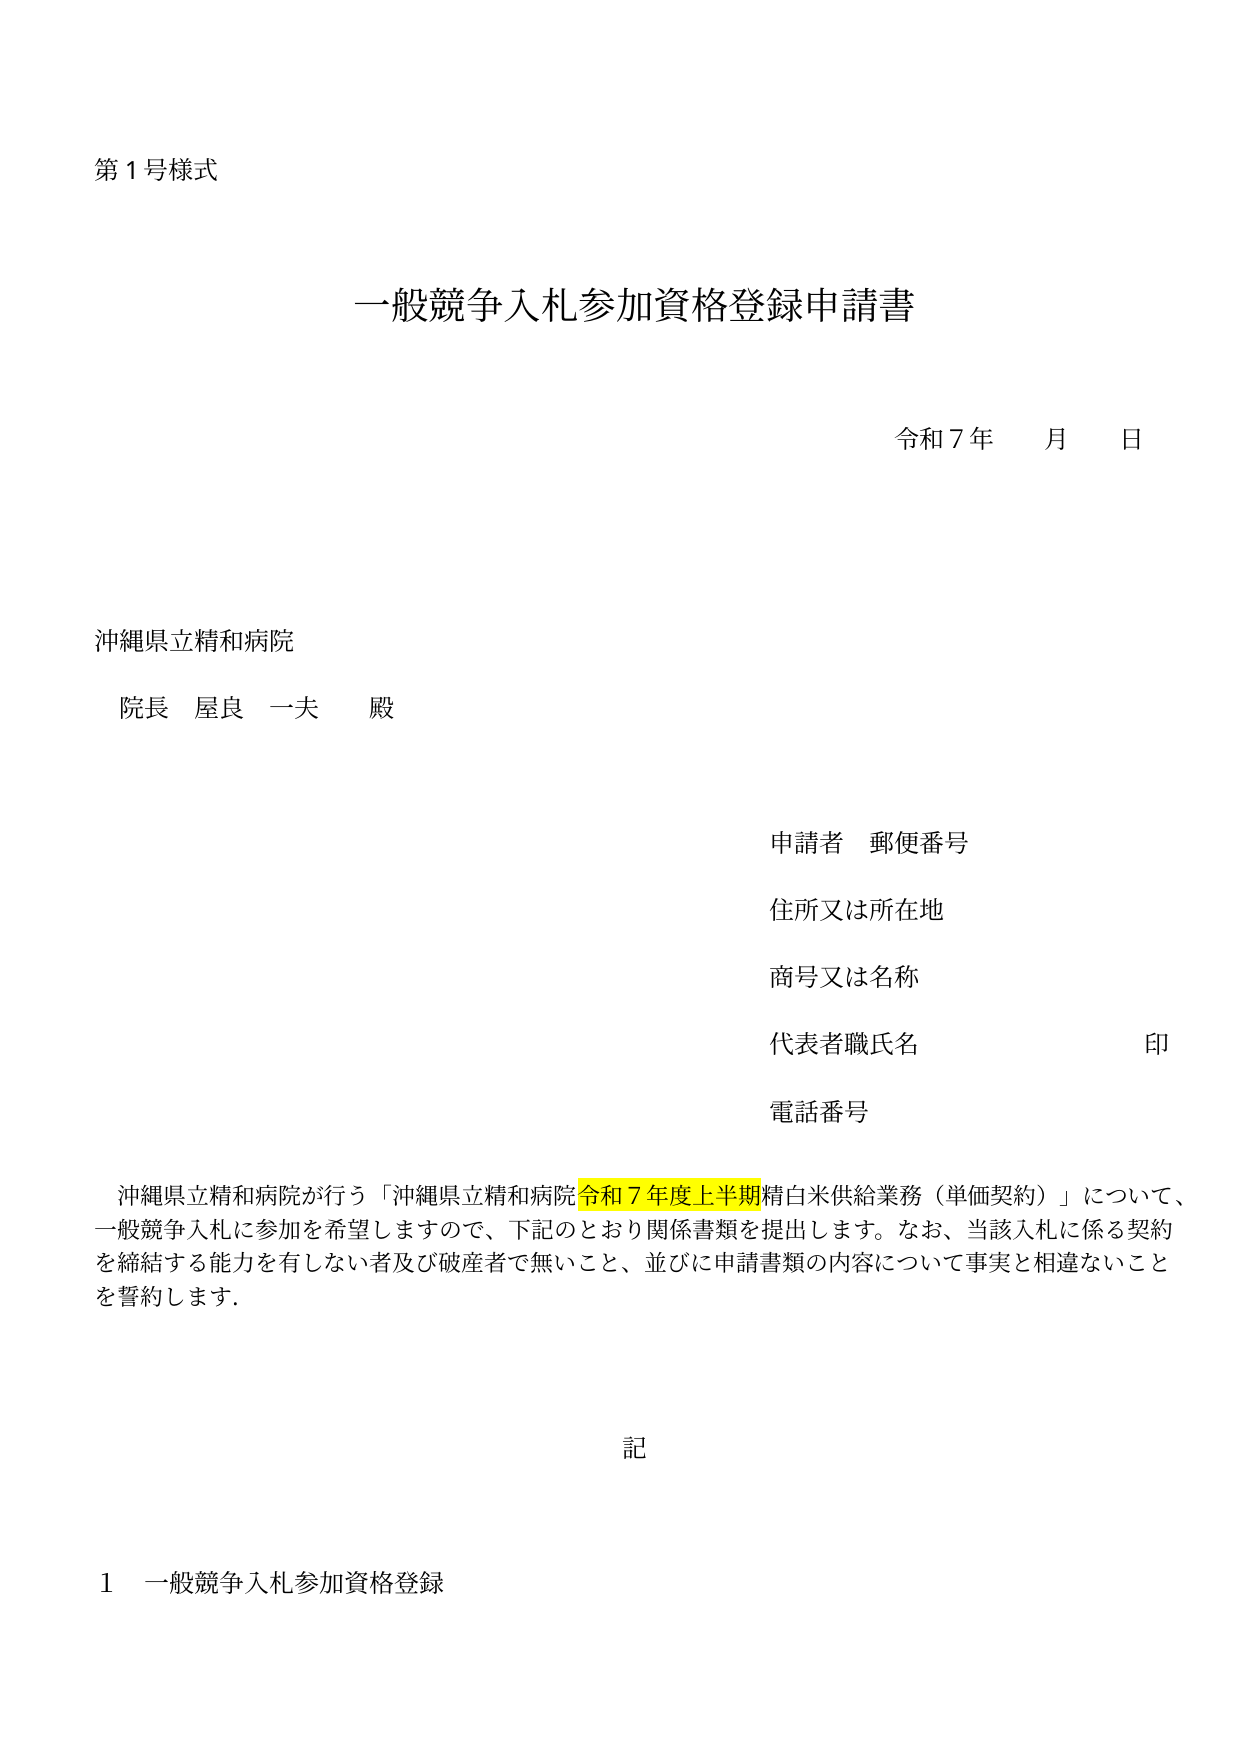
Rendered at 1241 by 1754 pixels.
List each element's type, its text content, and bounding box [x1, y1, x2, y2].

text 電話番号 [94, 1077, 1175, 1144]
text 沖縄県立精和病院が行う「沖縄県立精和病院令和７年度上半期精白米供給業務（単価契約）」について、一般競争入札に参加を希望しますので、下記のとおり関係書類を提出します。なお、当該入札に係る契約を締結する能力を有しない者及び破産者で無いこと、並びに申請書類の内容について事実と相違ないことを誓約します. [94, 1178, 1175, 1312]
text 院長 屋良 一夫 殿 [94, 673, 1175, 740]
text 第1号様式 [94, 135, 1175, 202]
text 沖縄県立精和病院 [94, 606, 1175, 673]
text 代表者職氏名 印 [94, 1009, 1175, 1077]
text 申請者 郵便番号 [94, 808, 1175, 875]
text 一般競争入札参加資格登録申請書 [94, 269, 1175, 337]
text 商号又は名称 [94, 942, 1175, 1009]
text 住所又は所在地 [94, 875, 1175, 942]
text 令和７年 月 日 [94, 404, 1175, 471]
subtitle 記 [94, 1413, 1175, 1481]
text １ 一般競争入札参加資格登録 [94, 1548, 1175, 1615]
